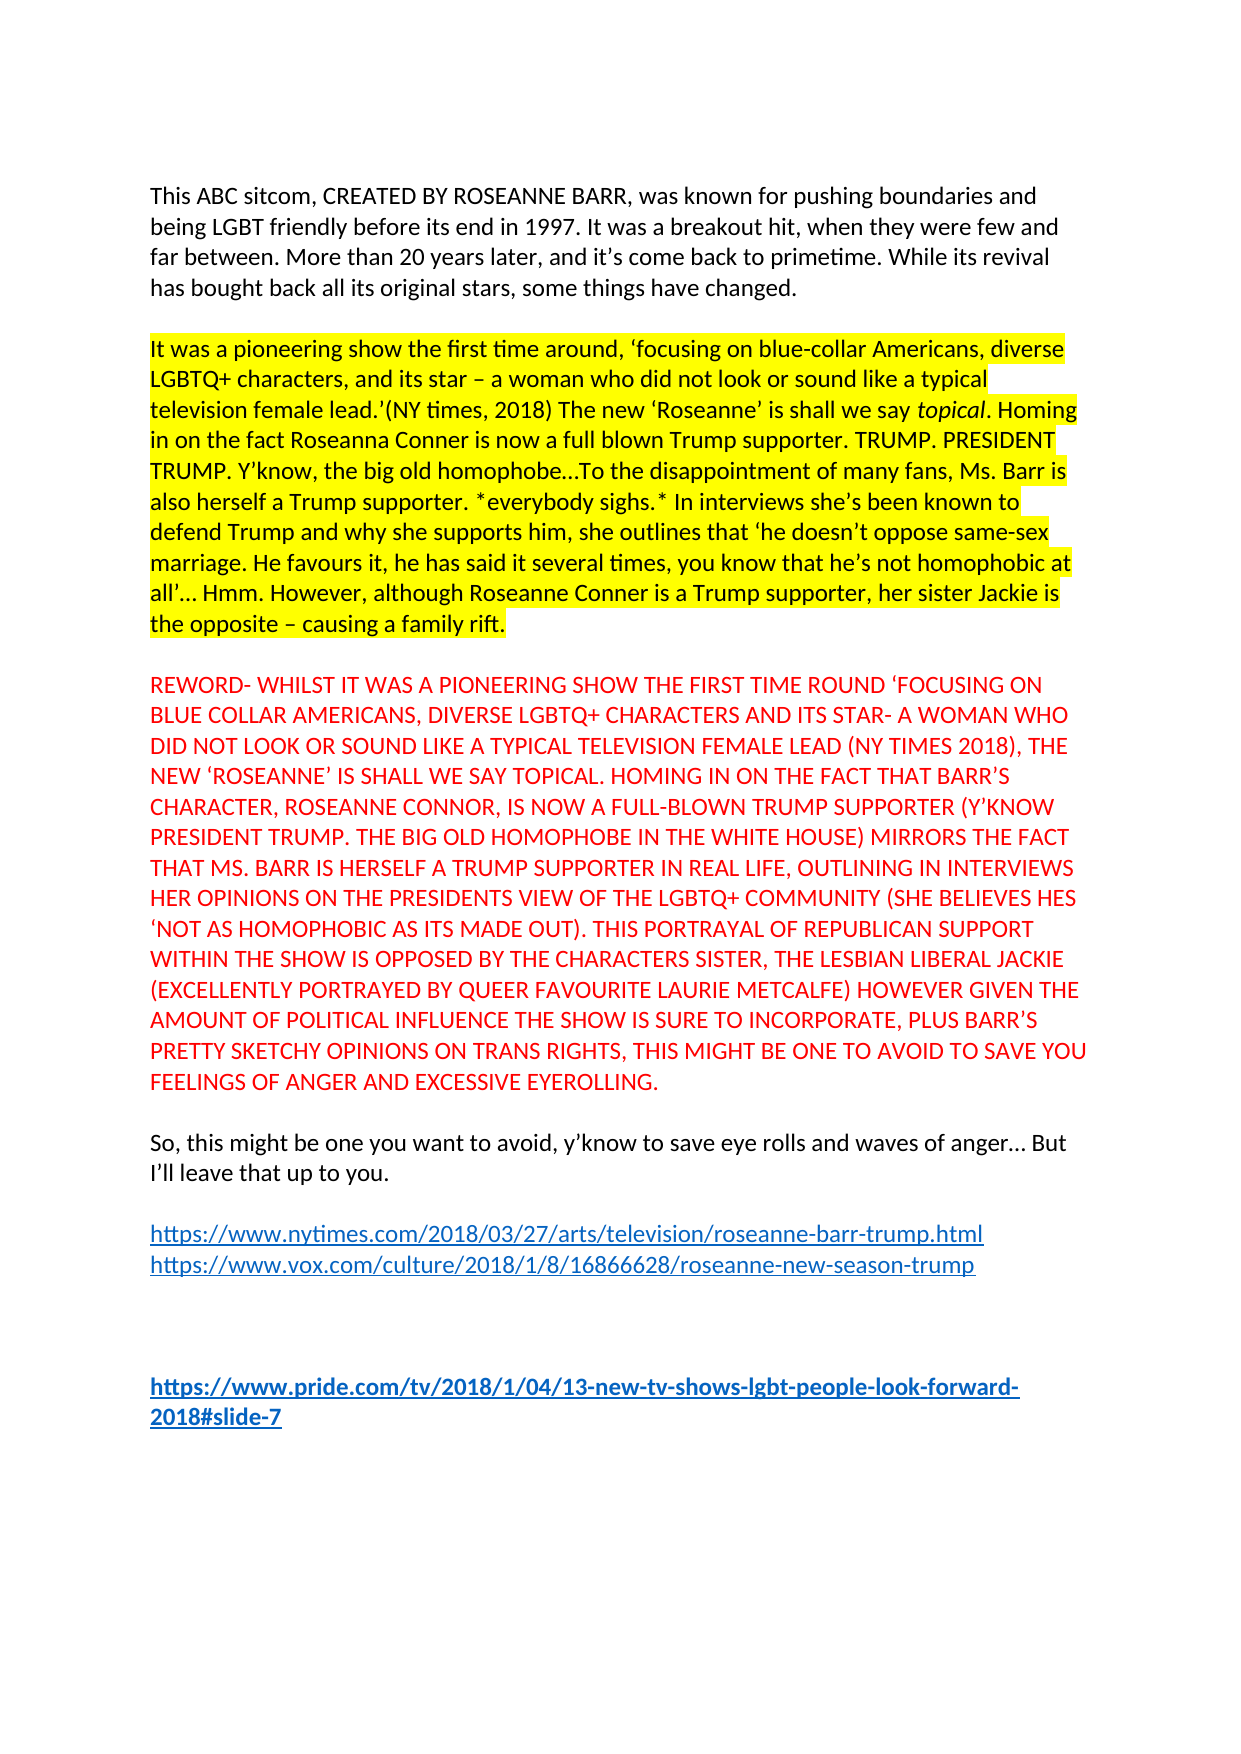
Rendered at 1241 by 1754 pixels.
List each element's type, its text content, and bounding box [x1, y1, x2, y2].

text https://www.vox.com/culture/2018/1/8/16866628/roseanne-new-season-trump [150, 1249, 1090, 1279]
text https://www.pride.com/tv/2018/1/04/13-new-tv-shows-lgbt-people-look-forward-2018#slide-7 [150, 1371, 1090, 1432]
text So, this might be one you want to avoid, y’know to save eye rolls and waves of anger… But I’ll leave that up to you. [150, 1127, 1090, 1188]
text It was a pioneering show the first time around, ‘focusing on blue-collar Americans, diverse LGBTQ+ characters, and its star – a woman who did not look or sound like a typical television female lead.’(NY times, 2018) The new ‘Roseanne’ is shall we say topical. Homing in on the fact Roseanna Conner is now a full blown Trump supporter. TRUMP. PRESIDENT TRUMP. Y’know, the big old homophobe…To the disappointment of many fans, Ms. Barr is also herself a Trump supporter. *everybody sighs.* In interviews she’s been known to defend Trump and why she supports him, she outlines that ‘he doesn’t oppose same-sex marriage. He favours it, he has said it several times, you know that he’s not homophobic at all’… Hmm. However, although Roseanne Conner is a Trump supporter, her sister Jackie is the opposite – causing a family rift. [506, 333, 1090, 638]
text https://www.nytimes.com/2018/03/27/arts/television/roseanne-barr-trump.html [150, 1218, 1090, 1249]
text This ABC sitcom, CREATED BY ROSEANNE BARR, was known for pushing boundaries and being LGBT friendly before its end in 1997. It was a breakout hit, when they were few and far between. More than 20 years later, and it’s come back to primetime. While its revival has bought back all its original stars, some things have changed. [150, 181, 1090, 303]
text REWORD- WHILST IT WAS A PIONEERING SHOW THE FIRST TIME ROUND ‘FOCUSING ON BLUE COLLAR AMERICANS, DIVERSE LGBTQ+ CHARACTERS AND ITS STAR- A WOMAN WHO DID NOT LOOK OR SOUND LIKE A TYPICAL TELEVISION FEMALE LEAD (NY TIMES 2018), THE NEW ‘ROSEANNE’ IS SHALL WE SAY TOPICAL. HOMING IN ON THE FACT THAT BARR’S CHARACTER, ROSEANNE CONNOR, IS NOW A FULL-BLOWN TRUMP SUPPORTER (Y’KNOW PRESIDENT TRUMP. THE BIG OLD HOMOPHOBE IN THE WHITE HOUSE) MIRRORS THE FACT THAT MS. BARR IS HERSELF A TRUMP SUPPORTER IN REAL LIFE, OUTLINING IN INTERVIEWS HER OPINIONS ON THE PRESIDENTS VIEW OF THE LGBTQ+ COMMUNITY (SHE BELIEVES HES ‘NOT AS HOMOPHOBIC AS ITS MADE OUT). THIS PORTRAYAL OF REPUBLICAN SUPPORT WITHIN THE SHOW IS OPPOSED BY THE CHARACTERS SISTER, THE LESBIAN LIBERAL JACKIE (EXCELLENTLY PORTRAYED BY QUEER FAVOURITE LAURIE METCALFE) HOWEVER GIVEN THE AMOUNT OF POLITICAL INFLUENCE THE SHOW IS SURE TO INCORPORATE, PLUS BARR’S PRETTY SKETCHY OPINIONS ON TRANS RIGHTS, THIS MIGHT BE ONE TO AVOID TO SAVE YOU FEELINGS OF ANGER AND EXCESSIVE EYEROLLING. [150, 669, 1090, 1096]
